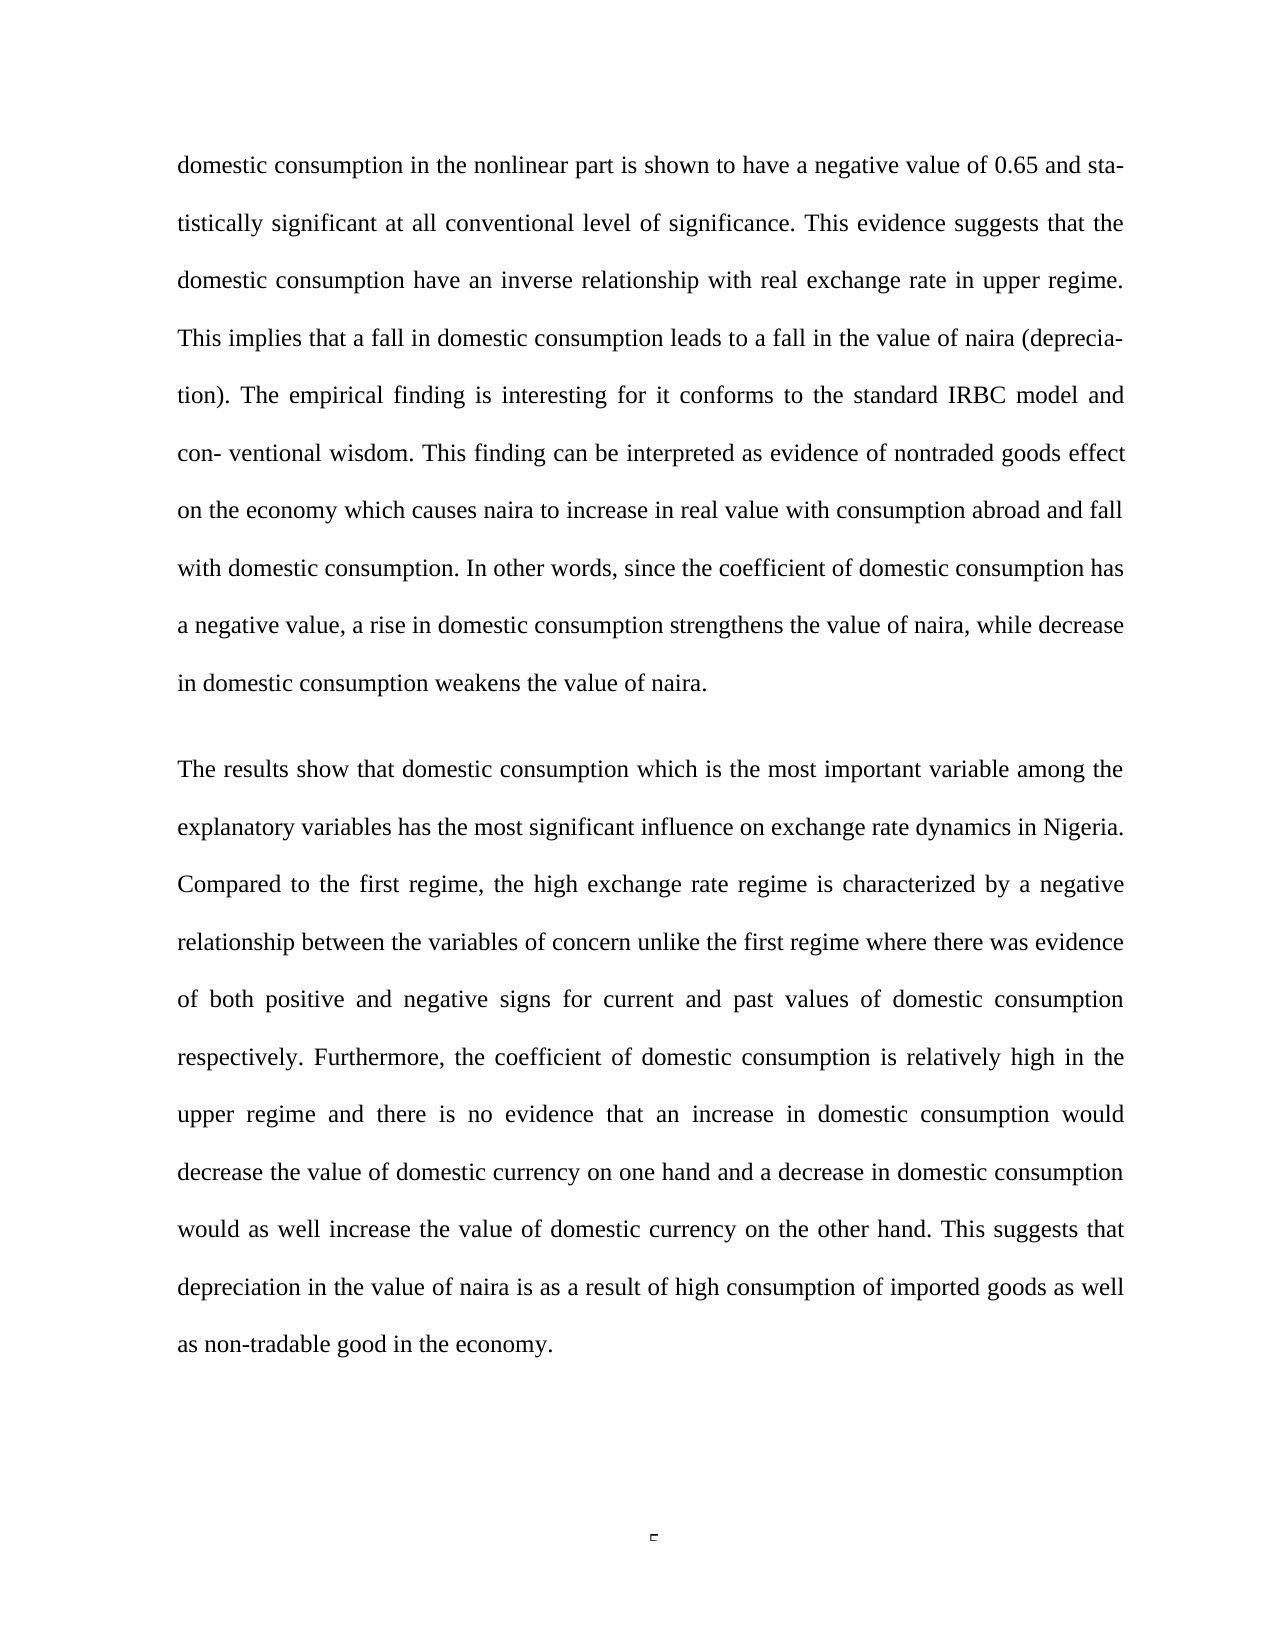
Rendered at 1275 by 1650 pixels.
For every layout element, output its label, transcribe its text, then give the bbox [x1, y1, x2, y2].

text The results show that domestic consumption which is the most important variable among the explanatory variables has the most significant influence on exchange rate dynamics in Nigeria. Compared to the first regime, the high exchange rate regime is characterized by a negative relationship between the variables of concern unlike the first regime where there was evidence of both positive and negative signs for current and past values of domestic consumption respectively. Furthermore, the coefficient of domestic consumption is relatively high in the upper regime and there is no evidence that an increase in domestic consumption would decrease the value of domestic currency on one hand and a decrease in domestic consumption would as well increase the value of domestic currency on the other hand. This suggests that depreciation in the value of naira is as a result of high consumption of imported goods as well as non-tradable good in the economy. [177, 754, 1125, 1358]
text domestic consumption in the nonlinear part is shown to have a negative value of 0.65 and sta- tistically significant at all conventional level of significance. This evidence suggests that the domestic consumption have an inverse relationship with real exchange rate in upper regime. This implies that a fall in domestic consumption leads to a fall in the value of naira (deprecia- tion). The empirical finding is interesting for it conforms to the standard IRBC model and con- ventional wisdom. This finding can be interpreted as evidence of nontraded goods effect on the economy which causes naira to increase in real value with consumption abroad and fall with domestic consumption. In other words, since the coefficient of domestic consumption has a negative value, a rise in domestic consumption strengthens the value of naira, while decrease in domestic consumption weakens the value of naira. [177, 150, 1125, 696]
